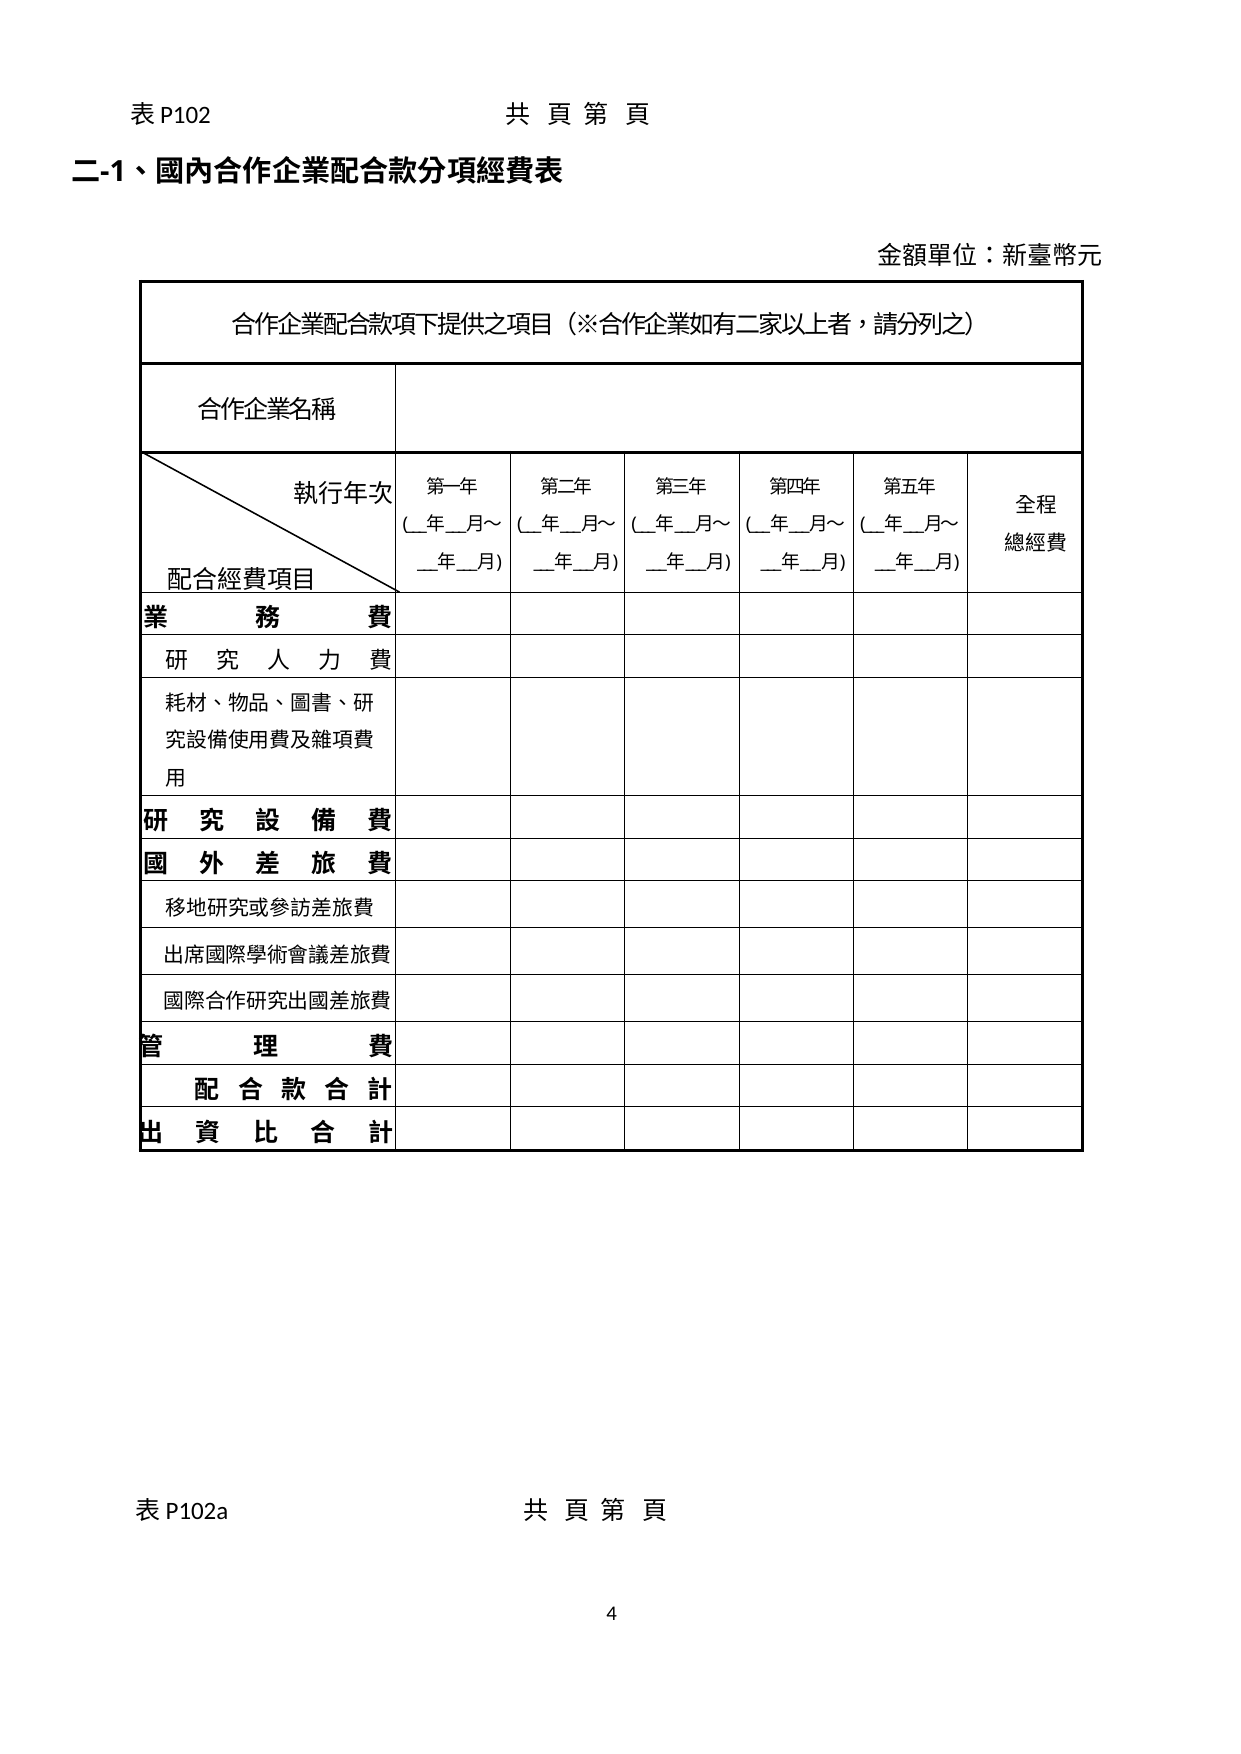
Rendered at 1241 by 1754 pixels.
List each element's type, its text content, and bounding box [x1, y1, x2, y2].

table_cell 第五年 (___年___月～ ___年___月) [854, 454, 967, 592]
table_cell [625, 796, 739, 837]
table_cell [740, 635, 853, 677]
table_cell [625, 593, 739, 634]
table_cell [968, 635, 1081, 677]
table_cell [396, 839, 510, 880]
table_cell [854, 593, 967, 634]
table_cell [625, 635, 739, 677]
table_cell [968, 796, 1081, 837]
table_cell [968, 839, 1081, 880]
table_cell [854, 796, 967, 837]
table_cell [625, 1107, 739, 1149]
table_cell 全程 總經費 [968, 454, 1081, 592]
table_cell 出席國際學術會議差旅費 [142, 928, 395, 974]
table_cell [511, 796, 624, 837]
table_cell 業務費 [142, 593, 395, 634]
table_cell [396, 1107, 510, 1149]
table_cell [740, 1022, 853, 1063]
table_cell 第一年 (___年___月～ ___年___月) [396, 454, 510, 592]
table_cell [740, 1065, 853, 1106]
table_cell [511, 839, 624, 880]
table_cell [396, 1022, 510, 1063]
text 表P102a 共 頁 第 頁 [85, 1489, 1152, 1527]
table_cell [511, 635, 624, 677]
table_cell [625, 839, 739, 880]
table_cell [511, 1107, 624, 1149]
table_cell [968, 678, 1081, 795]
table_cell [740, 975, 853, 1021]
table_cell 合作企業名稱 [142, 365, 395, 451]
table_cell [511, 928, 624, 974]
table_cell [625, 928, 739, 974]
table_cell [854, 635, 967, 677]
table_cell [854, 1107, 967, 1149]
table_cell [854, 1022, 967, 1063]
table_cell [396, 635, 510, 677]
table_header 合作企業配合款項下提供之項目（※合作企業如有二家以上者，請分列之） [142, 283, 1081, 362]
table_cell 國外差旅費 [142, 839, 395, 880]
table_cell [968, 1107, 1081, 1149]
table_cell [968, 593, 1081, 634]
table_cell [740, 839, 853, 880]
text 金額單位：新臺幣元 [114, 235, 1102, 272]
table_cell [396, 678, 510, 795]
table_cell [854, 1065, 967, 1106]
table_cell 耗材、物品、圖書、研究設備使用費及雜項費用 [142, 678, 395, 795]
table_cell [740, 1107, 853, 1149]
table_cell 第四年 (___年___月～ ___年___月) [740, 454, 853, 592]
table_cell [968, 881, 1081, 927]
text 二-1、國內合作企業配合款分項經費表 [71, 132, 1152, 207]
table_cell [740, 881, 853, 927]
table_cell [740, 928, 853, 974]
table_cell [511, 678, 624, 795]
table_cell 移地研究或參訪差旅費 [142, 881, 395, 927]
table_cell [396, 1065, 510, 1106]
table_cell [625, 1065, 739, 1106]
table_cell [396, 593, 510, 634]
table_cell 執行年次 配合經費項目 [142, 454, 395, 592]
table_cell [396, 928, 510, 974]
table_cell 第二年 (___年___月～ ___年___月) [511, 454, 624, 592]
table_cell 國際合作研究出國差旅費 [142, 975, 395, 1021]
table_cell [968, 1022, 1081, 1063]
table_cell [740, 796, 853, 837]
table_cell [511, 1065, 624, 1106]
table_cell [854, 975, 967, 1021]
table_cell 出資比合計 [142, 1107, 395, 1149]
table_cell [511, 593, 624, 634]
table_cell [968, 928, 1081, 974]
table_cell [854, 678, 967, 795]
table_cell 管理費 [142, 1022, 395, 1063]
table_cell [396, 365, 1081, 451]
table_cell [625, 975, 739, 1021]
table_cell [740, 593, 853, 634]
table_cell [396, 796, 510, 837]
table_cell [511, 975, 624, 1021]
table_cell 研究人力費 [142, 635, 395, 677]
table_cell [625, 881, 739, 927]
table_cell [854, 881, 967, 927]
table_cell [625, 1022, 739, 1063]
text 表P102 共 頁 第 頁 [71, 94, 1168, 132]
table_cell [854, 928, 967, 974]
table_cell [511, 881, 624, 927]
table_cell [968, 975, 1081, 1021]
table_cell [740, 678, 853, 795]
table_cell [511, 1022, 624, 1063]
table_cell [396, 881, 510, 927]
table_cell 配合款合計 [142, 1065, 395, 1106]
table_cell 第三年 (___年___月～ ___年___月) [625, 454, 739, 592]
table_cell [396, 975, 510, 1021]
table_cell 研究設備費 [142, 796, 395, 837]
table_cell [968, 1065, 1081, 1106]
table_cell [625, 678, 739, 795]
table_cell [854, 839, 967, 880]
